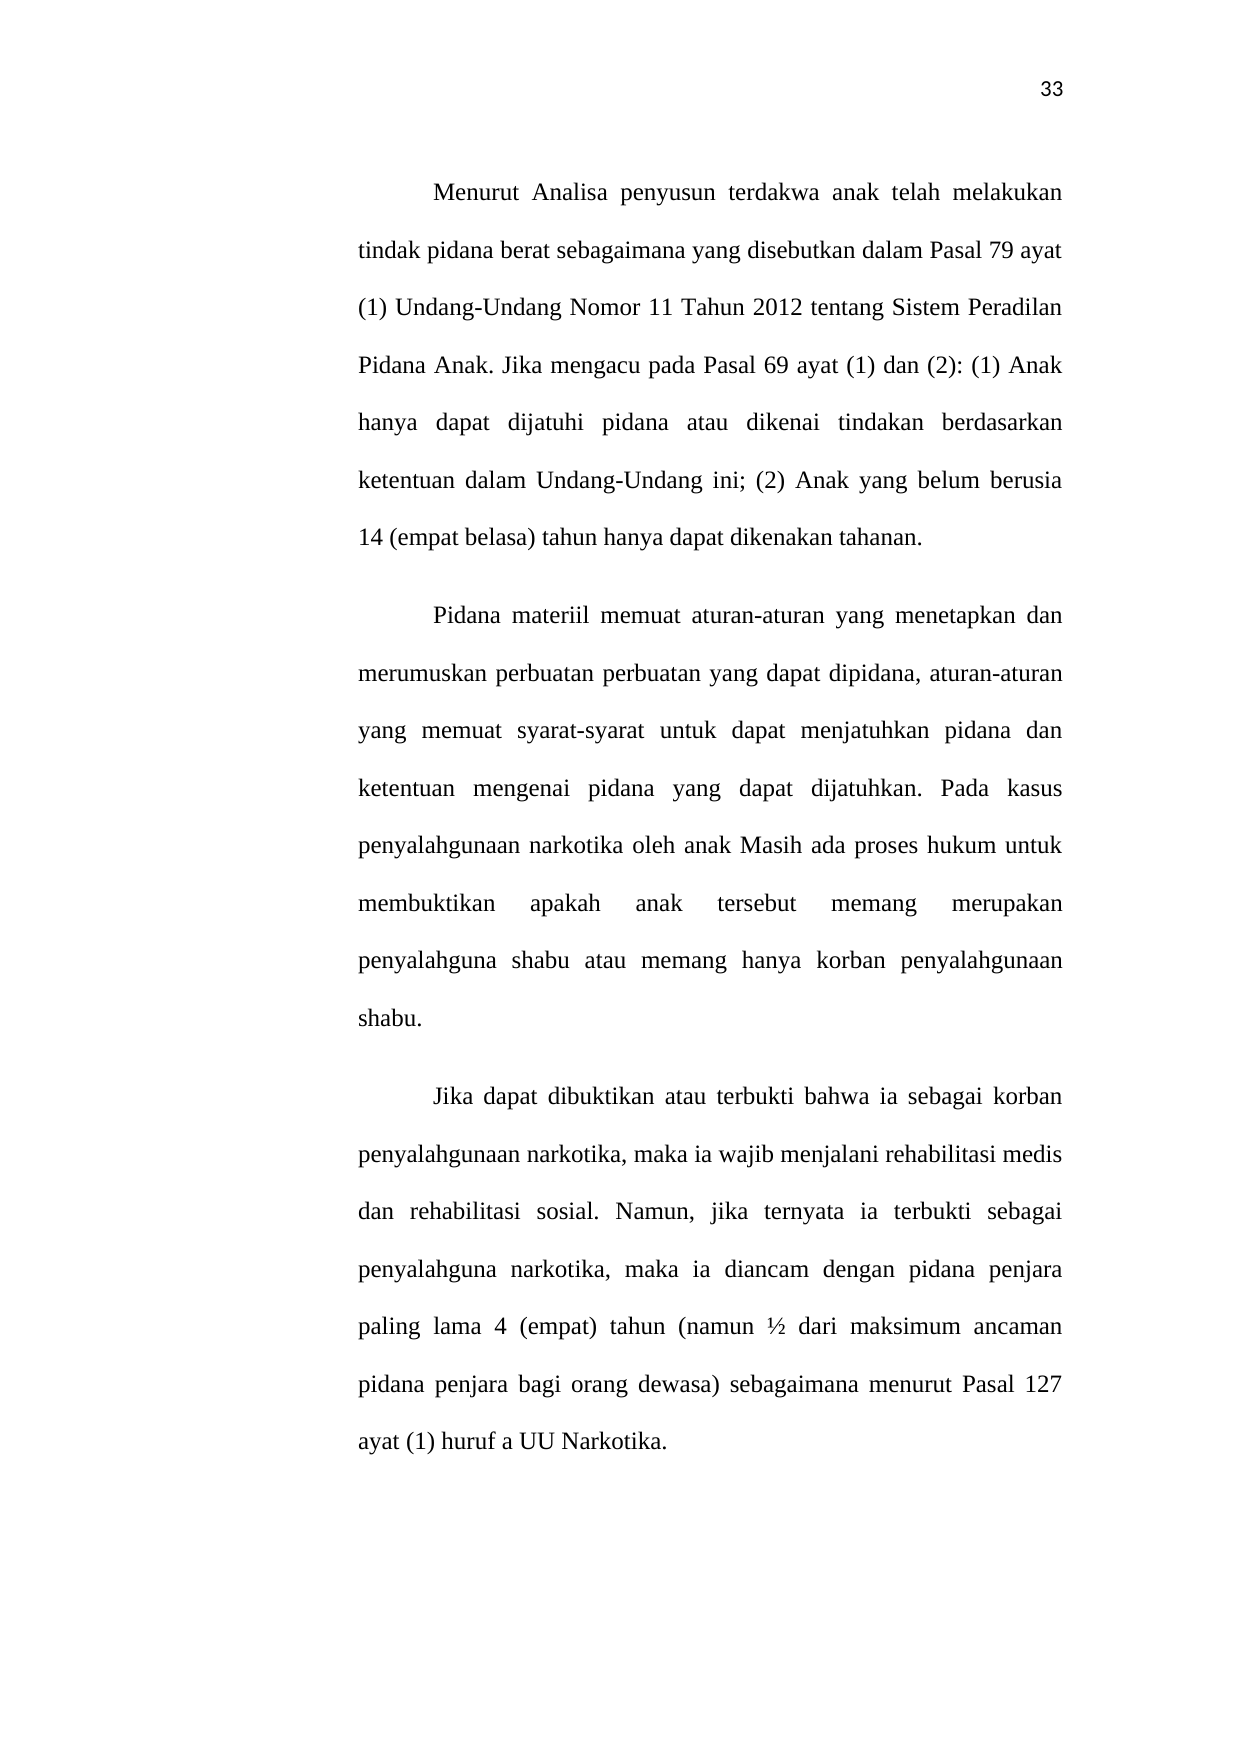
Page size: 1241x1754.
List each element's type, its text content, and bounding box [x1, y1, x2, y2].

text Pidana materiil memuat aturan-aturan yang menetapkan dan merumuskan perbuatan perbuatan yang dapat dipidana, aturan-aturan yang memuat syarat-syarat untuk dapat menjatuhkan pidana dan ketentuan mengenai pidana yang dapat dijatuhkan. Pada kasus penyalahgunaan narkotika oleh anak Masih ada proses hukum untuk membuktikan apakah anak tersebut memang merupakan penyalahguna shabu atau memang hanya korban penyalahgunaan shabu. [358, 601, 1063, 1032]
text Jika dapat dibuktikan atau terbukti bahwa ia sebagai korban penyalahgunaan narkotika, maka ia wajib menjalani rehabilitasi medis dan rehabilitasi sosial. Namun, jika ternyata ia terbukti sebagai penyalahguna narkotika, maka ia diancam dengan pidana penjara paling lama 4 (empat) tahun (namun ½ dari maksimum ancaman pidana penjara bagi orang dewasa) sebagaimana menurut Pasal 127 ayat (1) huruf a UU Narkotika. [358, 1081, 1063, 1455]
text Menurut Analisa penyusun terdakwa anak telah melakukan tindak pidana berat sebagaimana yang disebutkan dalam Pasal 79 ayat (1) Undang-Undang Nomor 11 Tahun 2012 tentang Sistem Peradilan Pidana Anak. Jika mengacu pada Pasal 69 ayat (1) dan (2): (1) Anak hanya dapat dijatuhi pidana atau dikenai tindakan berdasarkan ketentuan dalam Undang-Undang ini; (2) Anak yang belum berusia 14 (empat belasa) tahun hanya dapat dikenakan tahanan. [358, 177, 1063, 551]
